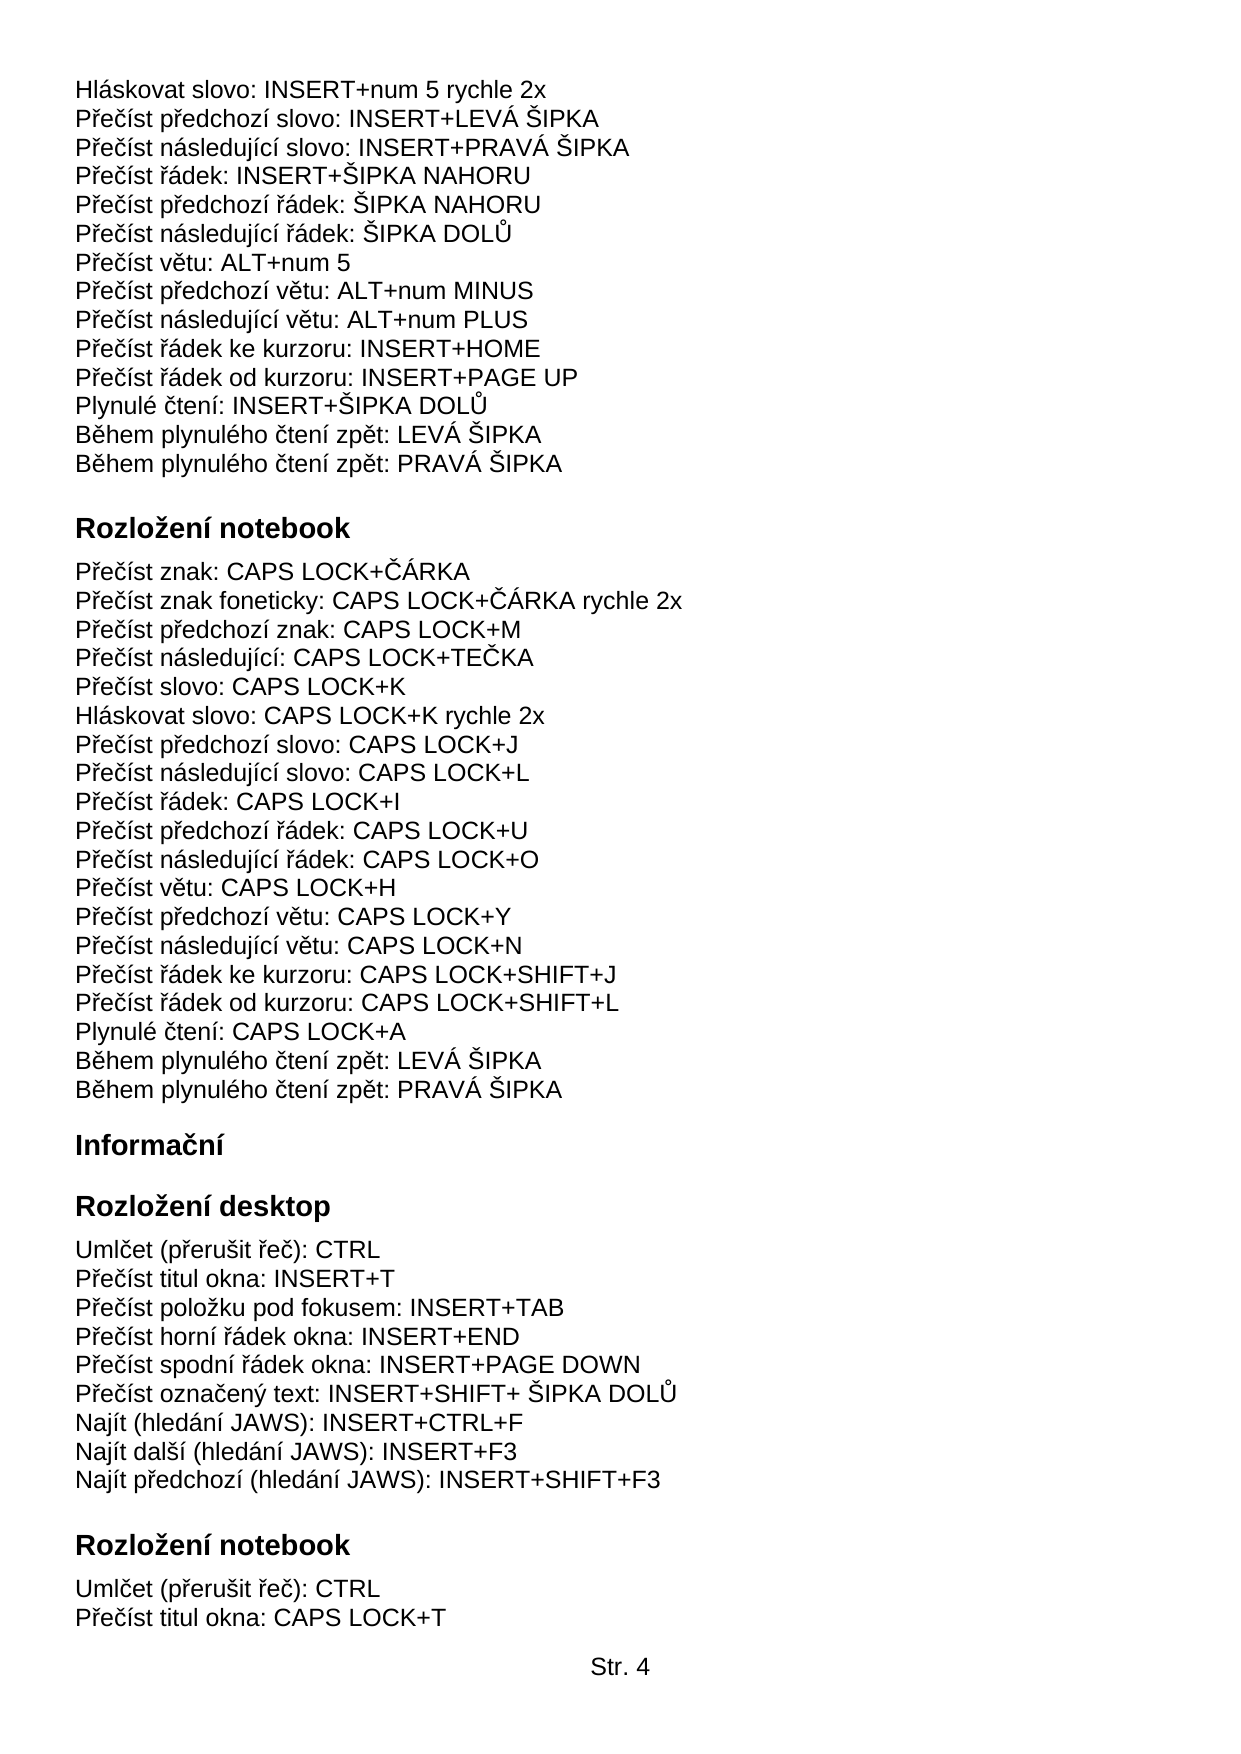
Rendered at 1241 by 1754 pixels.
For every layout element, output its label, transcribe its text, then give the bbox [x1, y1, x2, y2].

text Přečíst řádek ke kurzoru: CAPS LOCK+SHIFT+J [75, 959, 1165, 988]
text Přečíst následující větu: CAPS LOCK+N [75, 931, 1165, 959]
text Přečíst větu: ALT+num 5 [75, 247, 1165, 276]
text Přečíst spodní řádek okna: INSERT+PAGE DOWN [75, 1351, 1165, 1379]
text Přečíst řádek od kurzoru: INSERT+PAGE UP [75, 362, 1165, 391]
text Přečíst následující větu: ALT+num PLUS [75, 305, 1165, 334]
text Hláskovat slovo: CAPS LOCK+K rychle 2x [75, 701, 1165, 729]
text Umlčet (přerušit řeč): CTRL [75, 1236, 1165, 1264]
text Přečíst následující slovo: INSERT+PRAVÁ ŠIPKA [75, 132, 1165, 161]
text Najít další (hledání JAWS): INSERT+F3 [75, 1437, 1165, 1466]
text Najít (hledání JAWS): INSERT+CTRL+F [75, 1408, 1165, 1437]
text Plynulé čtení: INSERT+ŠIPKA DOLŮ [75, 391, 1165, 420]
text Přečíst předchozí řádek: CAPS LOCK+U [75, 816, 1165, 844]
text Umlčet (přerušit řeč): CTRL [75, 1574, 1165, 1603]
text Přečíst následující řádek: ŠIPKA DOLŮ [75, 219, 1165, 247]
text Hláskovat slovo: INSERT+num 5 rychle 2x [75, 75, 1165, 104]
text Přečíst předchozí znak: CAPS LOCK+M [75, 614, 1165, 643]
subtitle Informační [75, 1128, 1165, 1162]
text Přečíst řádek od kurzoru: CAPS LOCK+SHIFT+L [75, 988, 1165, 1017]
text Přečíst znak: CAPS LOCK+ČÁRKA [75, 557, 1165, 586]
text Plynulé čtení: CAPS LOCK+A [75, 1017, 1165, 1046]
text Přečíst řádek: CAPS LOCK+I [75, 787, 1165, 816]
text Přečíst znak foneticky: CAPS LOCK+ČÁRKA rychle 2x [75, 586, 1165, 614]
text Přečíst následující slovo: CAPS LOCK+L [75, 758, 1165, 787]
text Přečíst předchozí slovo: INSERT+LEVÁ ŠIPKA [75, 104, 1165, 132]
text Přečíst titul okna: INSERT+T [75, 1264, 1165, 1293]
text Přečíst předchozí řádek: ŠIPKA NAHORU [75, 190, 1165, 219]
text Přečíst řádek ke kurzoru: INSERT+HOME [75, 334, 1165, 362]
subtitle Rozložení notebook [75, 511, 1165, 544]
text Přečíst položku pod fokusem: INSERT+TAB [75, 1293, 1165, 1322]
text Přečíst předchozí větu: ALT+num MINUS [75, 276, 1165, 305]
text Najít předchozí (hledání JAWS): INSERT+SHIFT+F3 [75, 1466, 1165, 1494]
subtitle Rozložení desktop [75, 1189, 1165, 1223]
text Přečíst následující řádek: CAPS LOCK+O [75, 844, 1165, 873]
text Během plynulého čtení zpět: LEVÁ ŠIPKA [75, 1046, 1165, 1074]
text Během plynulého čtení zpět: PRAVÁ ŠIPKA [75, 449, 1165, 477]
text Během plynulého čtení zpět: PRAVÁ ŠIPKA [75, 1074, 1165, 1103]
text Přečíst následující: CAPS LOCK+TEČKA [75, 643, 1165, 672]
text Přečíst označený text: INSERT+SHIFT+ ŠIPKA DOLŮ [75, 1379, 1165, 1408]
text Přečíst řádek: INSERT+ŠIPKA NAHORU [75, 161, 1165, 190]
text Přečíst slovo: CAPS LOCK+K [75, 672, 1165, 701]
text Přečíst horní řádek okna: INSERT+END [75, 1322, 1165, 1351]
text Přečíst titul okna: CAPS LOCK+T [75, 1603, 1165, 1631]
text Přečíst předchozí větu: CAPS LOCK+Y [75, 902, 1165, 931]
subtitle Rozložení notebook [75, 1528, 1165, 1561]
text Přečíst předchozí slovo: CAPS LOCK+J [75, 729, 1165, 758]
text Přečíst větu: CAPS LOCK+H [75, 873, 1165, 902]
text Během plynulého čtení zpět: LEVÁ ŠIPKA [75, 420, 1165, 449]
